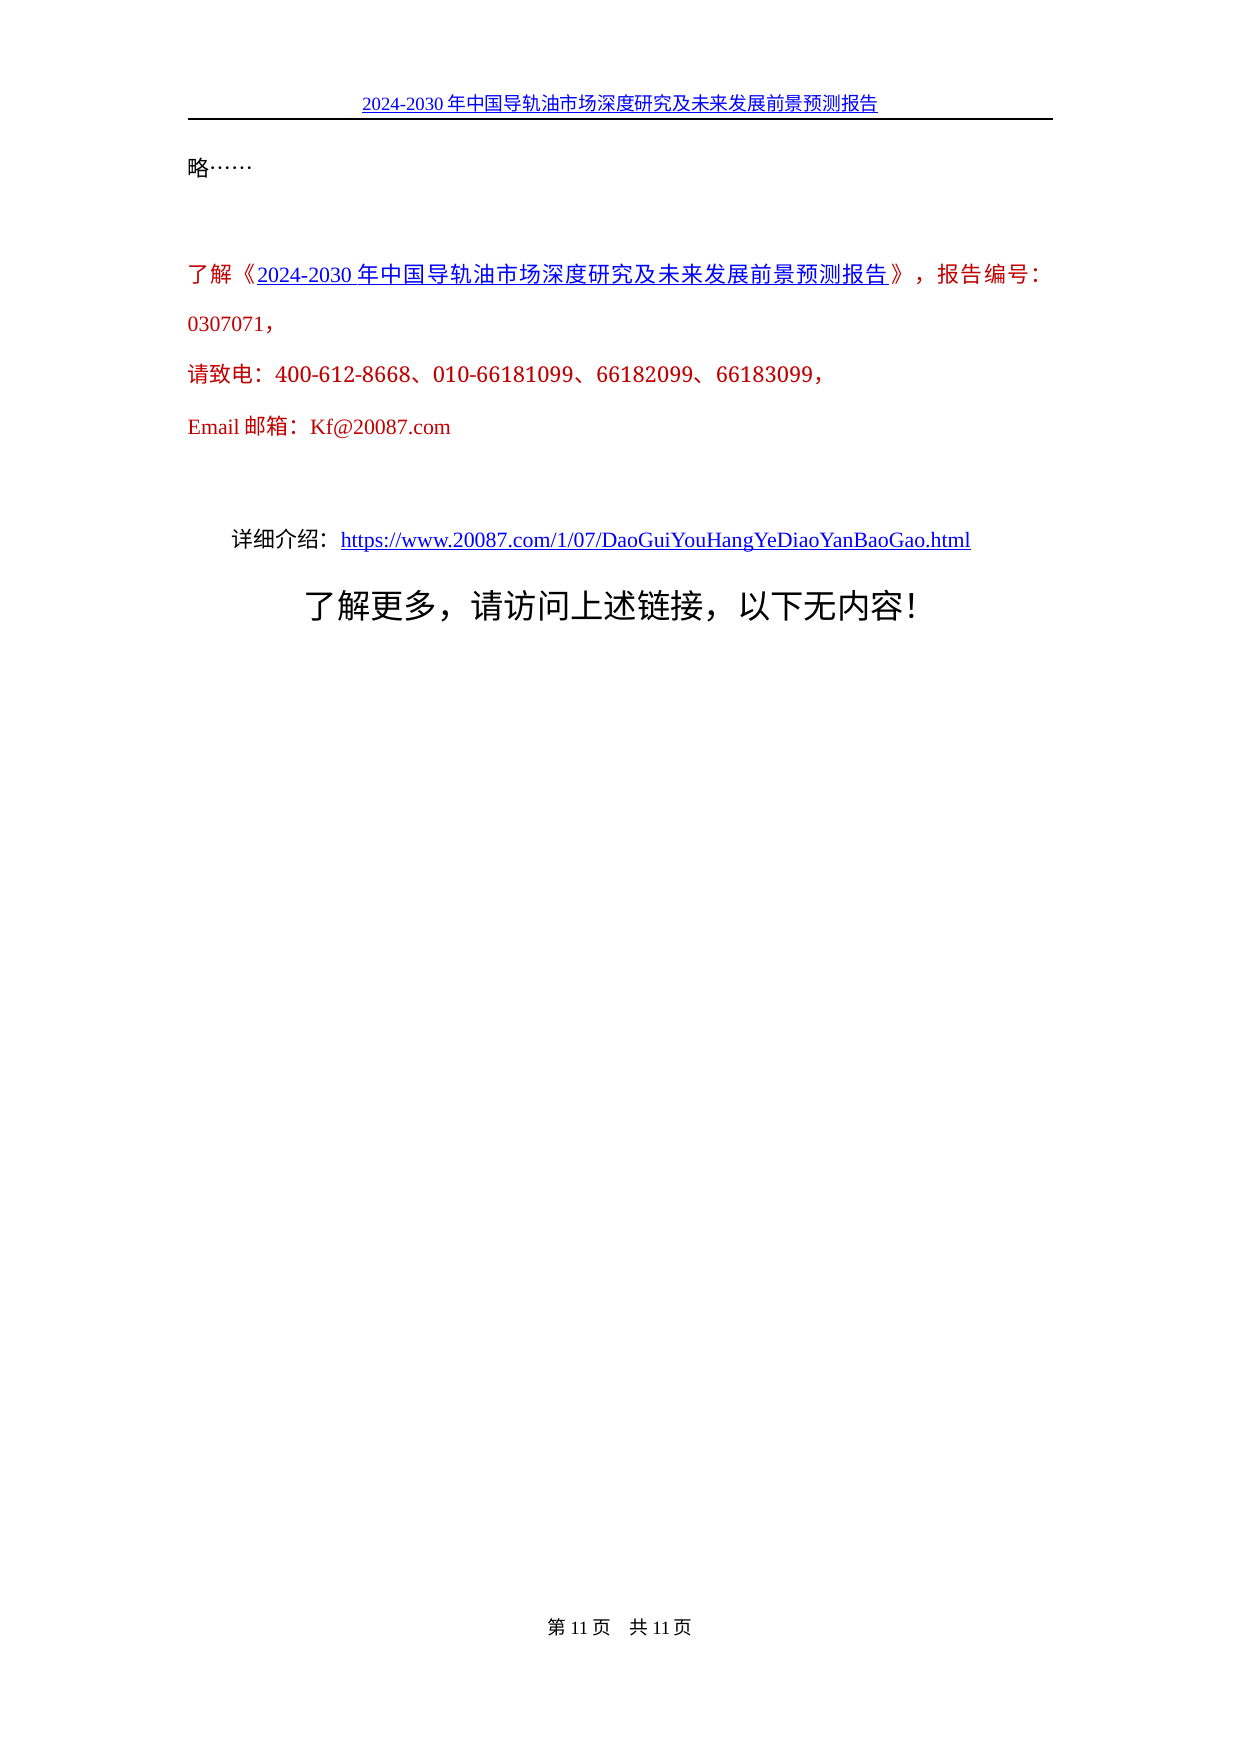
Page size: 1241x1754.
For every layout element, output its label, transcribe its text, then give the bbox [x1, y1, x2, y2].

text 请致电：400-612-8668、010-66181099、66182099、66183099， [187, 357, 1053, 389]
text Email邮箱：Kf@20087.com [187, 408, 1053, 441]
title 了解更多，请访问上述链接，以下无内容！ [187, 571, 1053, 636]
text 了解《2024-2030年中国导轨油市场深度研究及未来发展前景预测报告》，报告编号：0307071， [187, 257, 1053, 338]
text 详细介绍：https://www.20087.com/1/07/DaoGuiYouHangYeDiaoYanBaoGao.html [187, 521, 1053, 554]
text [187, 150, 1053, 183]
